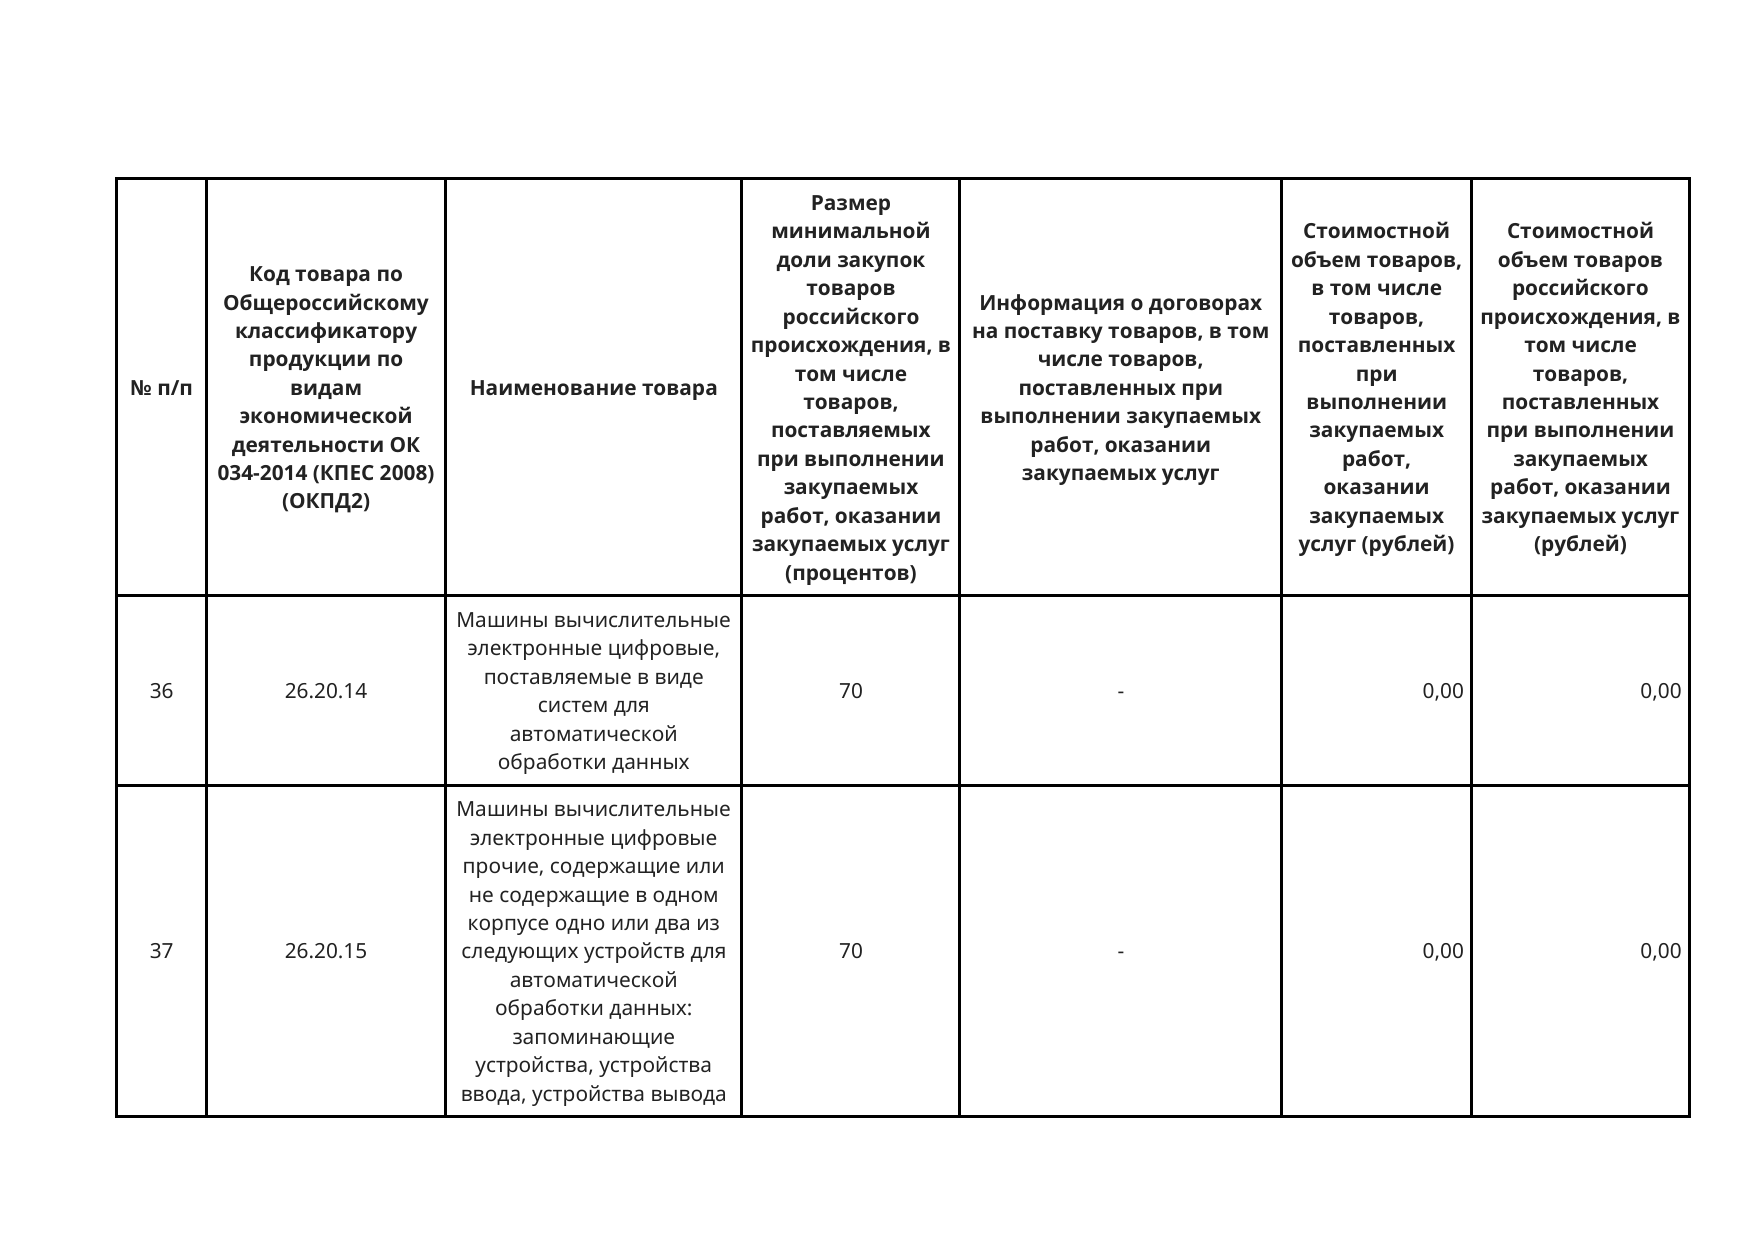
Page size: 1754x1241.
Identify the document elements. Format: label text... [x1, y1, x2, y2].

table_cell 0,00 [1473, 597, 1688, 783]
table_header Стоимостной объем товаров российского происхождения, в том числе товаров, поставленных при выполнении закупаемых работ, оказании закупаемых услуг (рублей) [1473, 180, 1688, 594]
table_cell 0,00 [1283, 787, 1470, 1115]
table_header Информация о договорах на поставку товаров, в том числе товаров, поставленных при выполнении закупаемых работ, оказании закупаемых услуг [961, 180, 1280, 594]
table_cell - [961, 787, 1280, 1115]
table_header Стоимостной объем товаров, в том числе товаров, поставленных при выполнении закупаемых работ, оказании закупаемых услуг (рублей) [1283, 180, 1470, 594]
table_cell 26.20.15 [208, 787, 444, 1115]
table_header Код товара по Общероссийскому классификатору продукции по видам экономической деятельности ОК 034-2014 (КПЕС 2008) (ОКПД2) [208, 180, 444, 594]
table_header № п/п [118, 180, 205, 594]
table_cell 70 [743, 597, 958, 783]
table_cell Машины вычислительные электронные цифровые прочие, содержащие или не содержащие в одном корпусе одно или два из следующих устройств для автоматической обработки данных: запоминающие устройства, устройства ввода, устройства вывода [447, 787, 740, 1115]
table_header Размер минимальной доли закупок товаров российского происхождения, в том числе товаров, поставляемых при выполнении закупаемых работ, оказании закупаемых услуг (процентов) [743, 180, 958, 594]
table_header Наименование товара [447, 180, 740, 594]
table_cell 70 [743, 787, 958, 1115]
table_cell 0,00 [1283, 597, 1470, 783]
table_cell - [961, 597, 1280, 783]
table_cell 0,00 [1473, 787, 1688, 1115]
table_cell 36 [118, 597, 205, 783]
table_cell 26.20.14 [208, 597, 444, 783]
table_cell 37 [118, 787, 205, 1115]
table_cell Машины вычислительные электронные цифровые, поставляемые в виде систем для автоматической обработки данных [447, 597, 740, 783]
